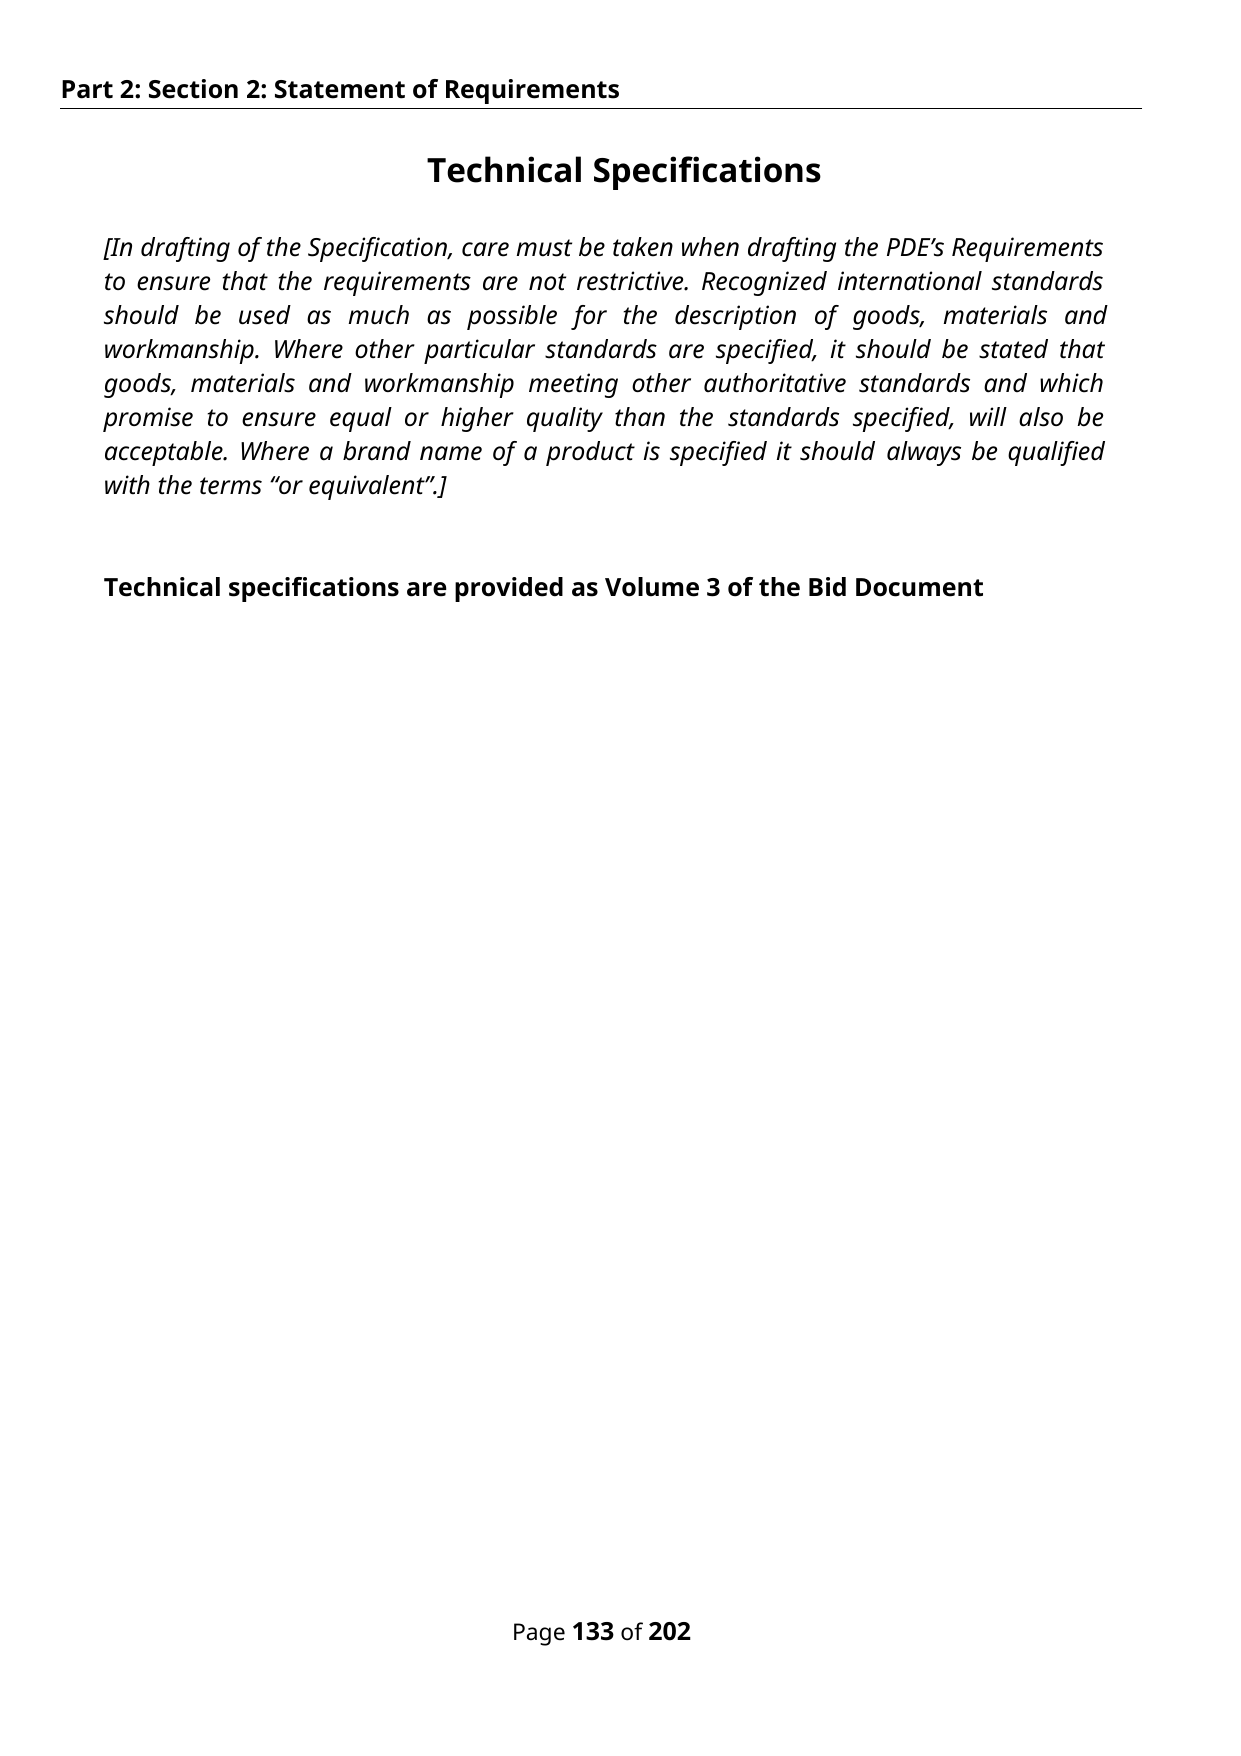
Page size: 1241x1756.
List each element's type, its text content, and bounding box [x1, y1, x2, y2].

text [In drafting of the Specification, care must be taken when drafting the PDE’s Requirements to ensure that the requirements are not restrictive. Recognized international standards should be used as much as possible for the description of goods, materials and workmanship. Where other particular standards are specified, it should be stated that goods, materials and workmanship meeting other authoritative standards and which promise to ensure equal or higher quality than the standards specified, will also be acceptable. Where a brand name of a product is specified it should always be qualified with the terms “or equivalent”.] [103, 229, 1108, 502]
text Technical Specifications [124, 147, 1125, 193]
text Technical specifications are provided as Volume 3 of the Bid Document [60, 570, 1142, 604]
